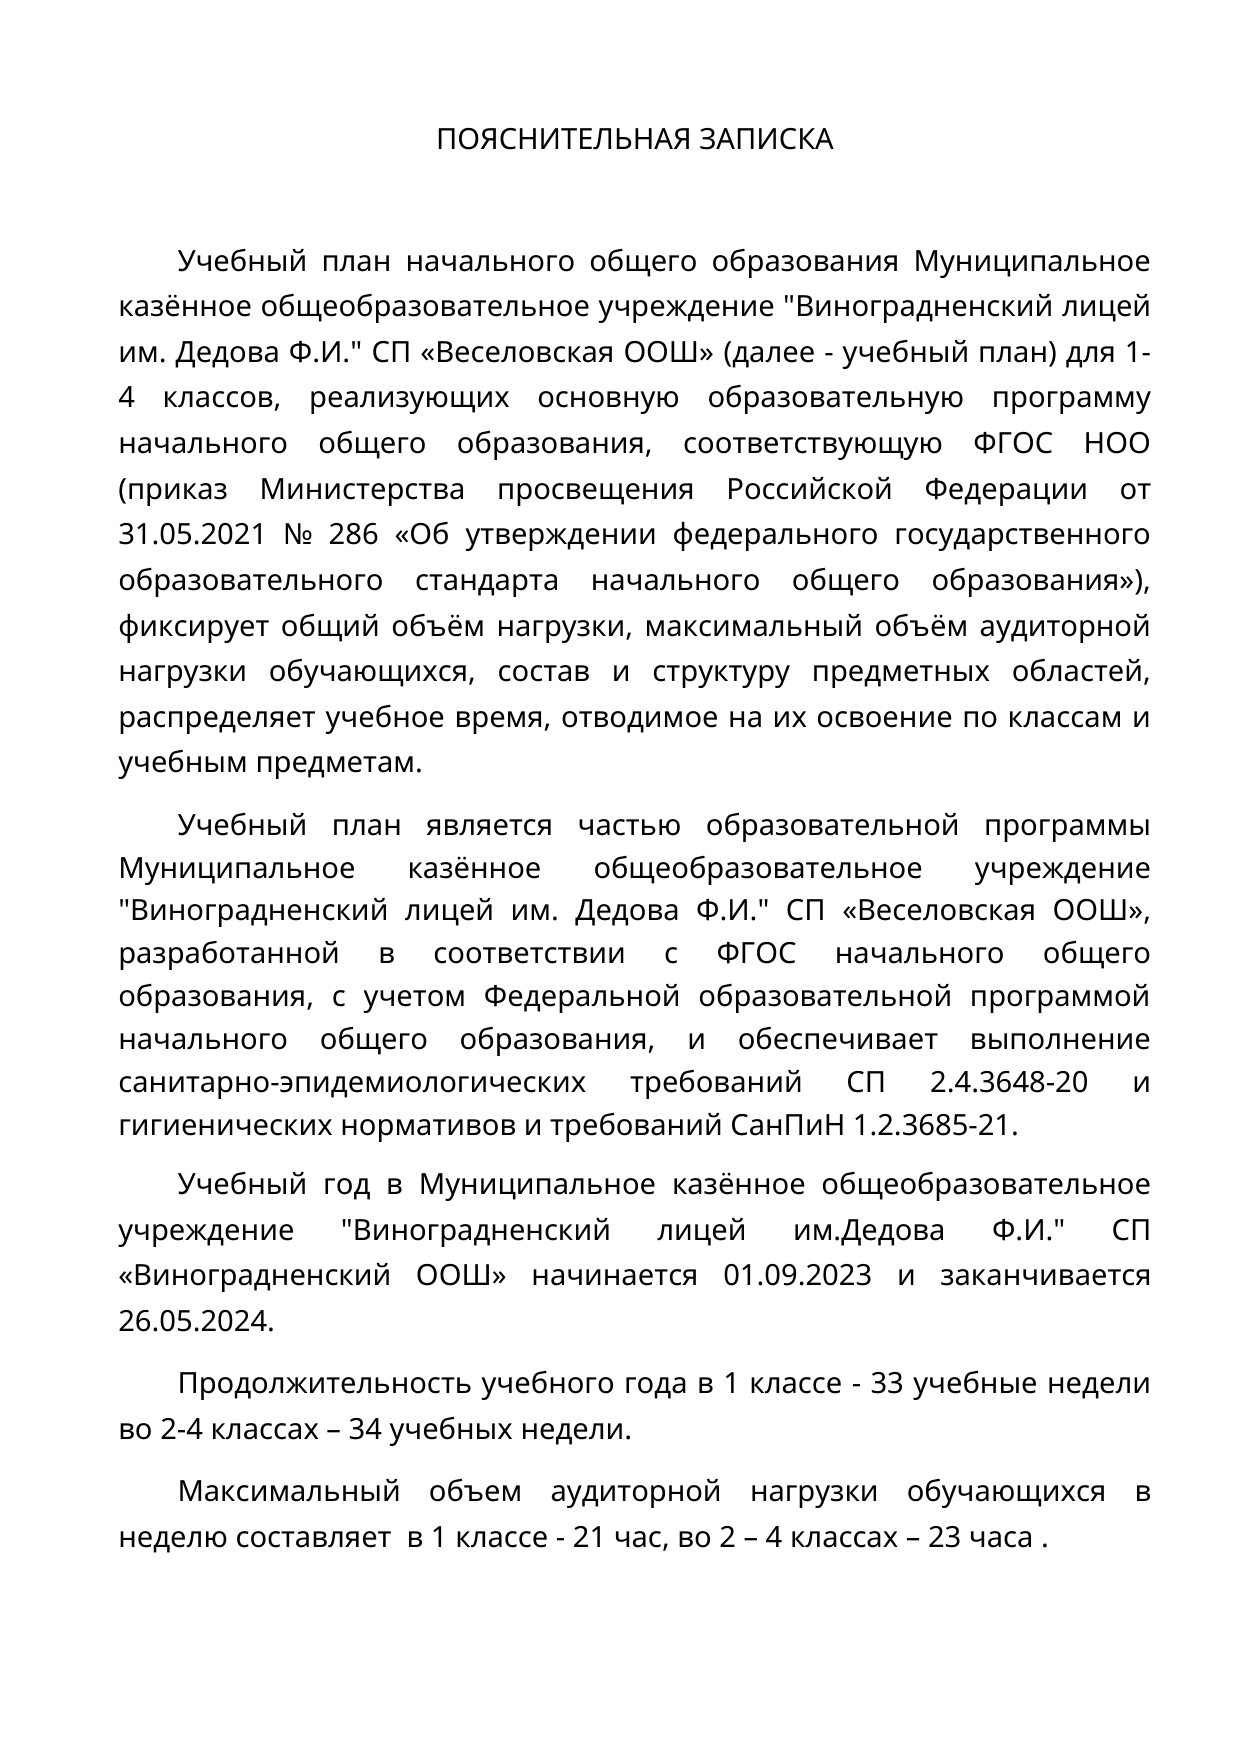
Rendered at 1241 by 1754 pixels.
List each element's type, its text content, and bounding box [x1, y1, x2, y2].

text Учебный план является частью образовательной программы Муниципальное казённое общеобразовательное учреждение "Виноградненский лицей им. Дедова Ф.И." СП «Веселовская ООШ», разработанной в соответствии с ФГОС начального общего образования, с учетом Федеральной образовательной программой начального общего образования, и обеспечивает выполнение санитарно-эпидемиологических требований СП 2.4.3648-20 и гигиенических нормативов и требований СанПиН 1.2.3685-21. [118, 804, 1152, 1143]
text Учебный план начального общего образования Муниципальное казённое общеобразовательное учреждение "Виноградненский лицей им. Дедова Ф.И." СП «Веселовская ООШ» (далее - учебный план) для 1-4 классов, реализующих основную образовательную программу начального общего образования, соответствующую ФГОС НОО (приказ Министерства просвещения Российской Федерации от 31.05.2021 № 286 «Об утверждении федерального государственного образовательного стандарта начального общего образования»), фиксирует общий объём нагрузки, максимальный объём аудиторной нагрузки обучающихся, состав и структуру предметных областей, распределяет учебное время, отводимое на их освоение по классам и учебным предметам. [118, 240, 1152, 781]
text Учебный год в Муниципальное казённое общеобразовательное учреждение "Виноградненский лицей им.Дедова Ф.И." СП «Виноградненский ООШ» начинается 01.09.2023 и заканчивается 26.05.2024. [118, 1163, 1152, 1340]
text Максимальный объем аудиторной нагрузки обучающихся в неделю составляет в 1 классе - 21 час, во 2 – 4 классах – 23 часа . [118, 1470, 1152, 1556]
text ПОЯСНИТЕЛЬНАЯ ЗАПИСКА [118, 118, 1152, 158]
text Продолжительность учебного года в 1 классе - 33 учебные недели во 2-4 классах – 34 учебных недели. [118, 1362, 1152, 1448]
